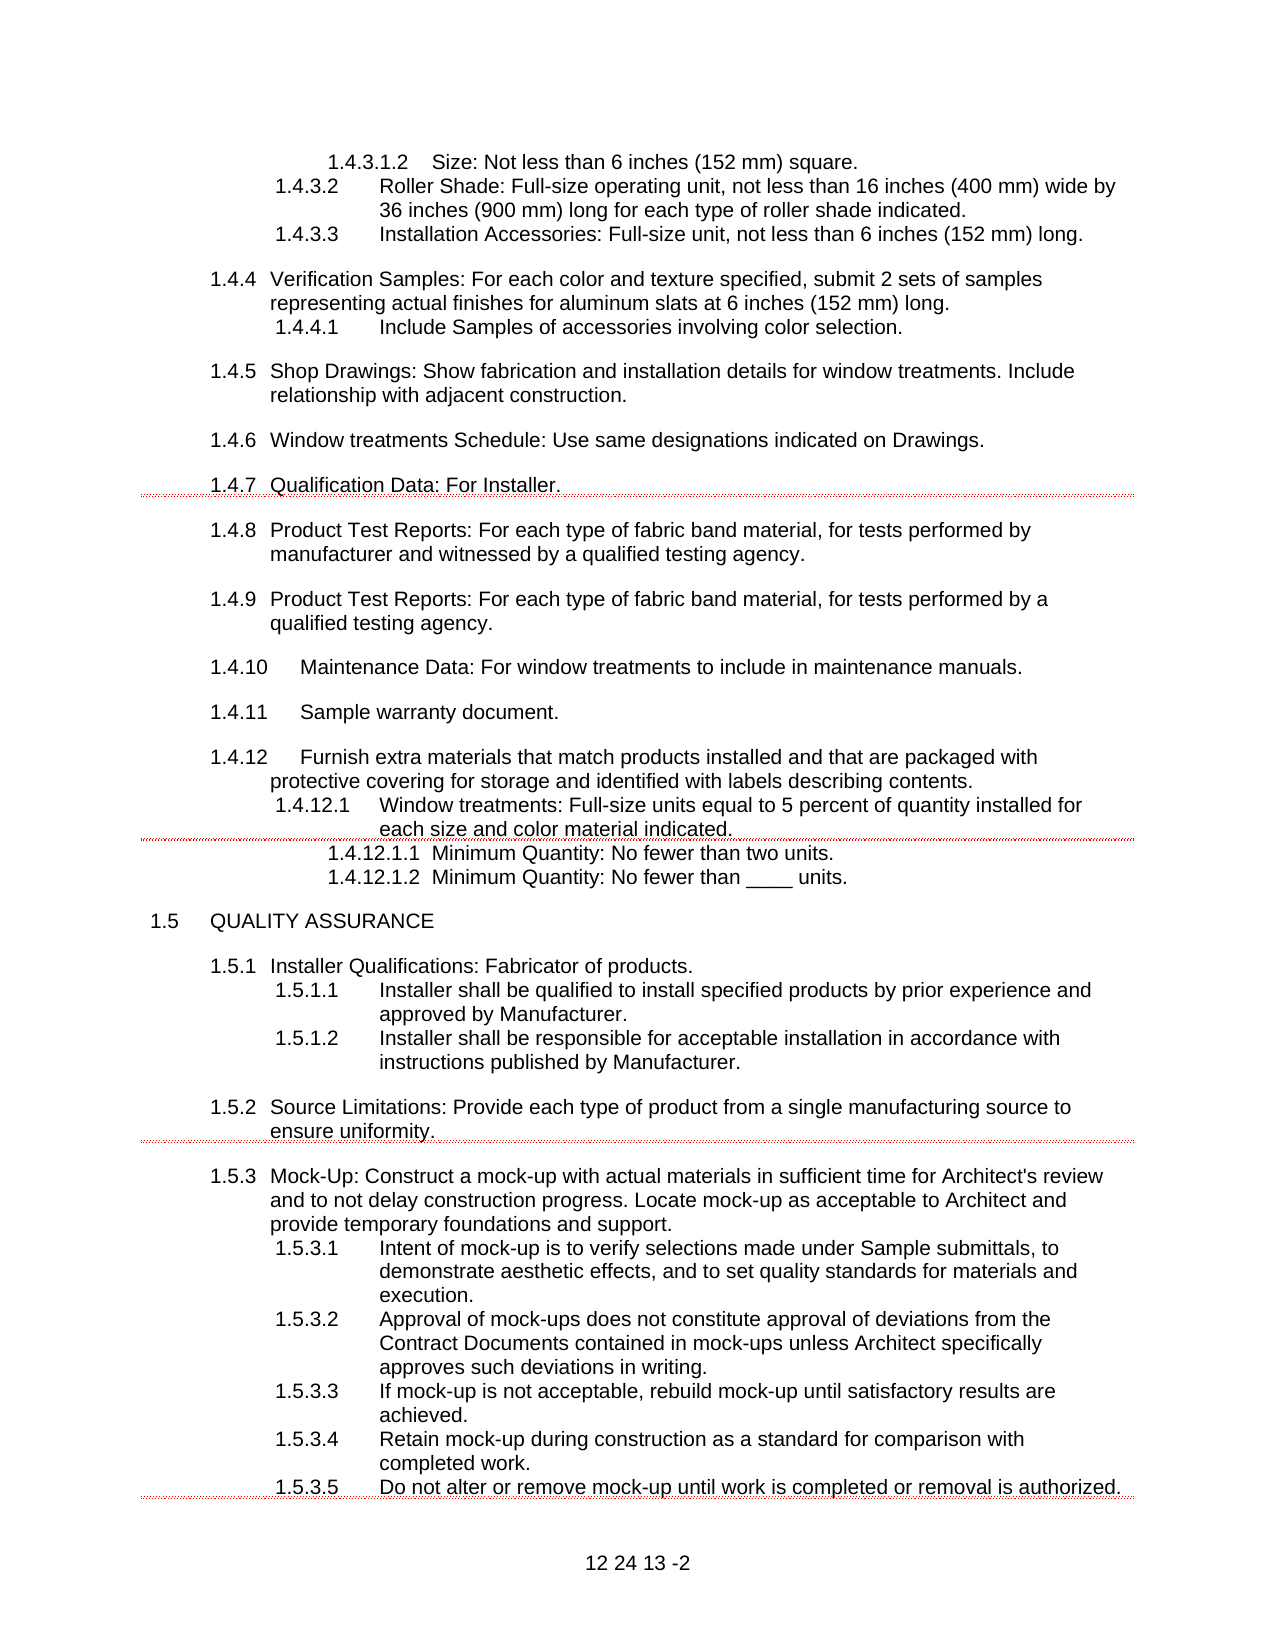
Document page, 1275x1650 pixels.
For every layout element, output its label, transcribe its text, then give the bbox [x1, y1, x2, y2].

list Window treatments: Full-size units equal to 5 percent of quantity installed for each size and color material indicated. [275, 793, 1125, 841]
list Minimum Quantity: No fewer than ____ units. [327, 864, 1125, 888]
list If mock-up is not acceptable, rebuild mock-up until satisfactory results are achieved. [275, 1379, 1125, 1427]
list Retain mock-up during construction as a standard for comparison with completed work. [275, 1427, 1125, 1475]
list Maintenance Data: For window treatments to include in maintenance manuals. [210, 655, 1125, 679]
list Qualification Data: For Installer. [210, 473, 1125, 497]
list Roller Shade: Full-size operating unit, not less than 16 inches (400 mm) wide by 36 inches (900 mm) long for each type of roller shade indicated. [275, 174, 1125, 222]
list Do not alter or remove mock-up until work is completed or removal is authorized. [275, 1475, 1125, 1499]
list Verification Samples: For each color and texture specified, submit 2 sets of samples representing actual finishes for aluminum slats at 6 inches (152 mm) long. [210, 267, 1125, 314]
list Installer shall be responsible for acceptable installation in accordance with instructions published by Manufacturer. [275, 1026, 1125, 1074]
list Approval of mock-ups does not constitute approval of deviations from the Contract Documents contained in mock-ups unless Architect specifically approves such deviations in writing. [275, 1307, 1125, 1379]
list Window treatments Schedule: Use same designations indicated on Drawings. [210, 428, 1125, 452]
list Shop Drawings: Show fabrication and installation details for window treatments. Include relationship with adjacent construction. [210, 359, 1125, 407]
list Product Test Reports: For each type of fabric band material, for tests performed by manufacturer and witnessed by a qualified testing agency. [210, 518, 1125, 566]
list Furnish extra materials that match products installed and that are packaged with protective covering for storage and identified with labels describing contents. [210, 745, 1125, 793]
list Installer shall be qualified to install specified products by prior experience and approved by Manufacturer. [275, 978, 1125, 1026]
list Intent of mock-up is to verify selections made under Sample submittals, to demonstrate aesthetic effects, and to set quality standards for materials and execution. [275, 1235, 1125, 1307]
list Mock-Up: Construct a mock-up with actual materials in sufficient time for Architect's review and to not delay construction progress. Locate mock-up as acceptable to Architect and provide temporary foundations and support. [210, 1163, 1125, 1235]
list Installer Qualifications: Fabricator of products. [210, 954, 1125, 978]
list QUALITY ASSURANCE [150, 909, 1125, 933]
list Installation Accessories: Full-size unit, not less than 6 inches (152 mm) long. [275, 222, 1125, 246]
list Include Samples of accessories involving color selection. [275, 314, 1125, 338]
list Minimum Quantity: No fewer than two units. [327, 841, 1125, 864]
list Size: Not less than 6 inches (152 mm) square. [327, 150, 1125, 174]
list Source Limitations: Provide each type of product from a single manufacturing source to ensure uniformity. [210, 1095, 1125, 1143]
list Product Test Reports: For each type of fabric band material, for tests performed by a qualified testing agency. [210, 586, 1125, 634]
list Sample warranty document. [210, 700, 1125, 724]
